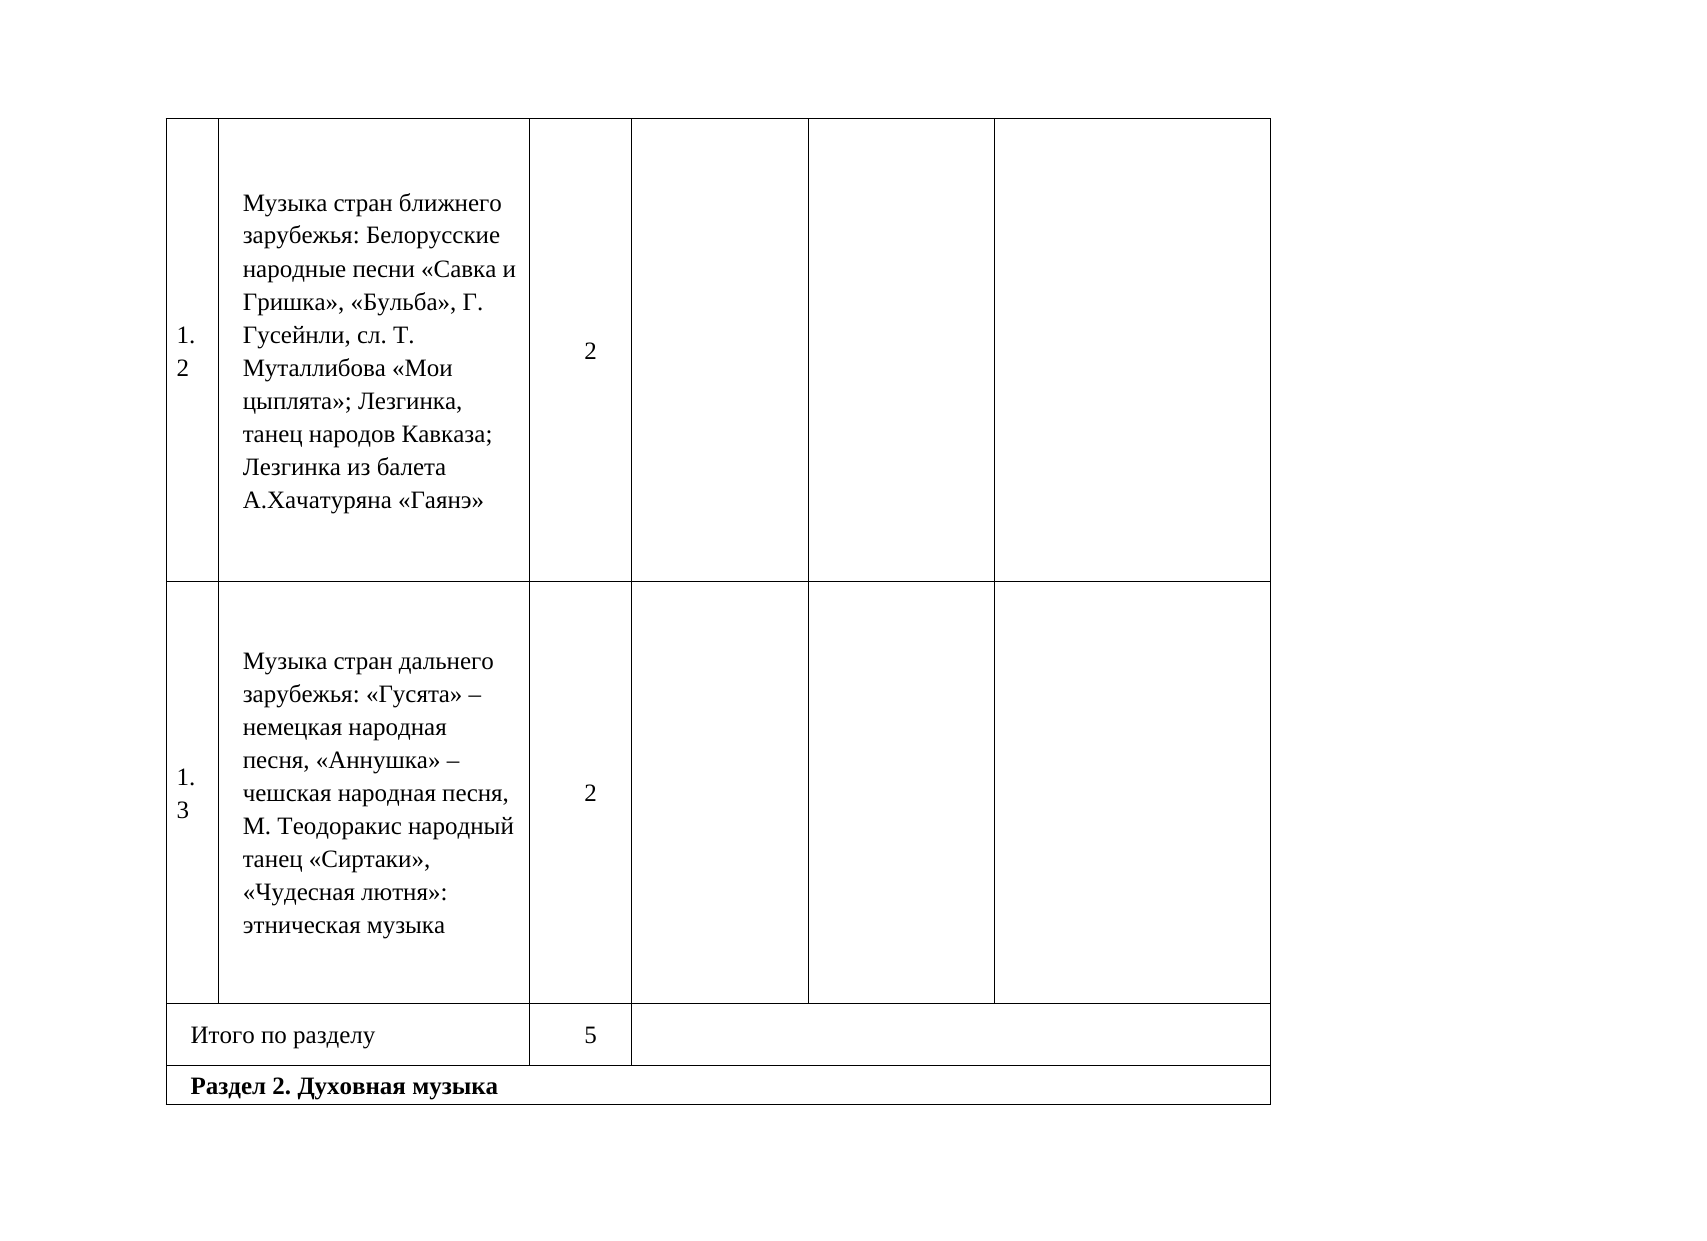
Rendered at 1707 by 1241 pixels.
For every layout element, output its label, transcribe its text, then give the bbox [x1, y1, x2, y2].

table_cell [632, 119, 808, 581]
table_cell 1.3 [167, 582, 218, 1002]
table_cell 5 [530, 1004, 631, 1065]
table_cell [809, 582, 994, 1002]
table_cell Музыка стран ближнего зарубежья: Белорусские народные песни «Савка и Гришка», «Бульба», Г. Гусейнли, сл. Т. Муталлибова «Мои цыплята»; Лезгинка, танец народов Кавказа; Лезгинка из балета А.Хачатуряна «Гаянэ» [219, 119, 529, 581]
table_cell [809, 119, 994, 581]
table_cell [995, 582, 1270, 1002]
table_cell Раздел 2. Духовная музыка [167, 1066, 1270, 1103]
table_cell 2 [530, 119, 631, 581]
table_cell 2 [530, 582, 631, 1002]
table_cell [632, 582, 808, 1002]
table_cell Итого по разделу [167, 1004, 529, 1065]
table_cell [995, 119, 1270, 581]
table_cell [632, 1004, 1270, 1065]
table_cell Музыка стран дальнего зарубежья: «Гусята» – немецкая народная песня, «Аннушка» – чешская народная песня, М. Теодоракис народный танец «Сиртаки», «Чудесная лютня»: этническая музыка [219, 582, 529, 1002]
table_cell 1.2 [167, 119, 218, 581]
